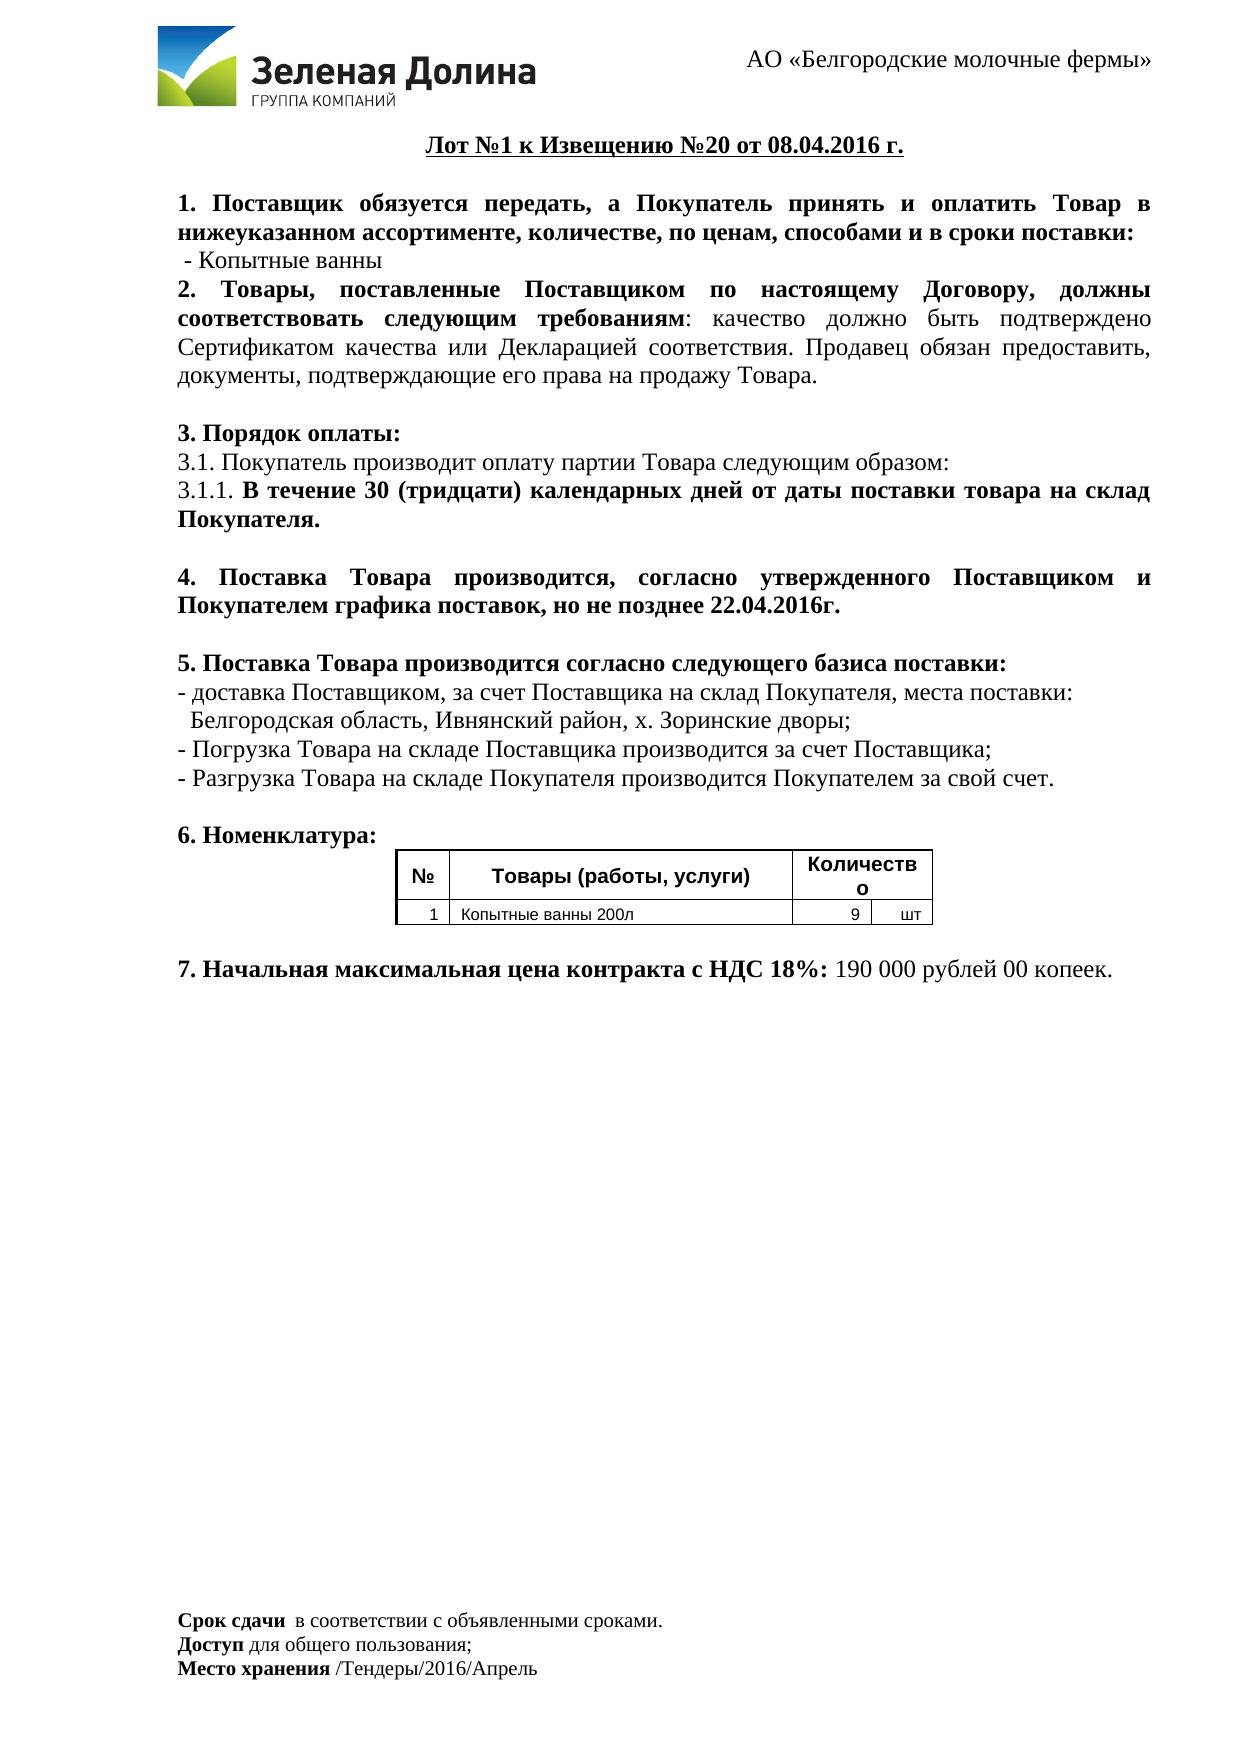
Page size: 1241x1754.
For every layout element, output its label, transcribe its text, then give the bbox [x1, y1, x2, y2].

text 1. Поставщик обязуется передать, а Покупатель принять и оплатить Товар в нижеуказанном ассортименте, количестве, по ценам, способами и в сроки поставки: [177, 188, 1152, 246]
table_cell 1 [398, 900, 449, 924]
text 3.1.1. В течение 30 (тридцати) календарных дней от даты поставки товара на склад Покупателя. [177, 476, 1152, 533]
table_cell 9 [793, 900, 871, 924]
text 3. Порядок оплаты: [177, 418, 1152, 447]
table_header № [398, 851, 449, 899]
text Лот №1 к Извещению №20 от 08.04.2016 г. [177, 131, 1152, 159]
text 7. Начальная максимальная цена контракта с НДС 18%: 190 000 рублей 00 копеек. [177, 954, 1152, 983]
table_header Товары (работы, услуги) [450, 851, 792, 899]
text 2. Товары, поставленные Поставщиком по настоящему Договору, должны соответствовать следующим требованиям: качество должно быть подтверждено Сертификатом качества или Декларацией соответствия. Продавец обязан предоставить, документы, подтверждающие его права на продажу Товара. [177, 274, 1152, 389]
text - Копытные ванны [177, 246, 1152, 274]
picture [156, 25, 536, 107]
text 3.1. Покупатель производит оплату партии Товара следующим образом: [177, 447, 1152, 476]
text 4. Поставка Товара производится, согласно утвержденного Поставщиком и Покупателем графика поставок, но не позднее 22.04.2016г. [177, 562, 1152, 619]
table_cell Копытные ванны 200л [450, 900, 792, 924]
table_header Количество [793, 851, 932, 899]
text - Погрузка Товара на складе Поставщика производится за счет Поставщика; [177, 734, 1152, 763]
text 5. Поставка Товара производится согласно следующего базиса поставки: [177, 648, 1152, 677]
text - Разгрузка Товара на складе Покупателя производится Покупателем за свой счет. [177, 763, 1152, 792]
text Белгородская область, Ивнянский район, х. Зоринские дворы; [177, 706, 1152, 734]
table_cell шт [872, 900, 932, 924]
text 6. Номенклатура: [177, 821, 1152, 849]
text - доставка Поставщиком, за счет Поставщика на склад Покупателя, места поставки: [177, 677, 1152, 706]
